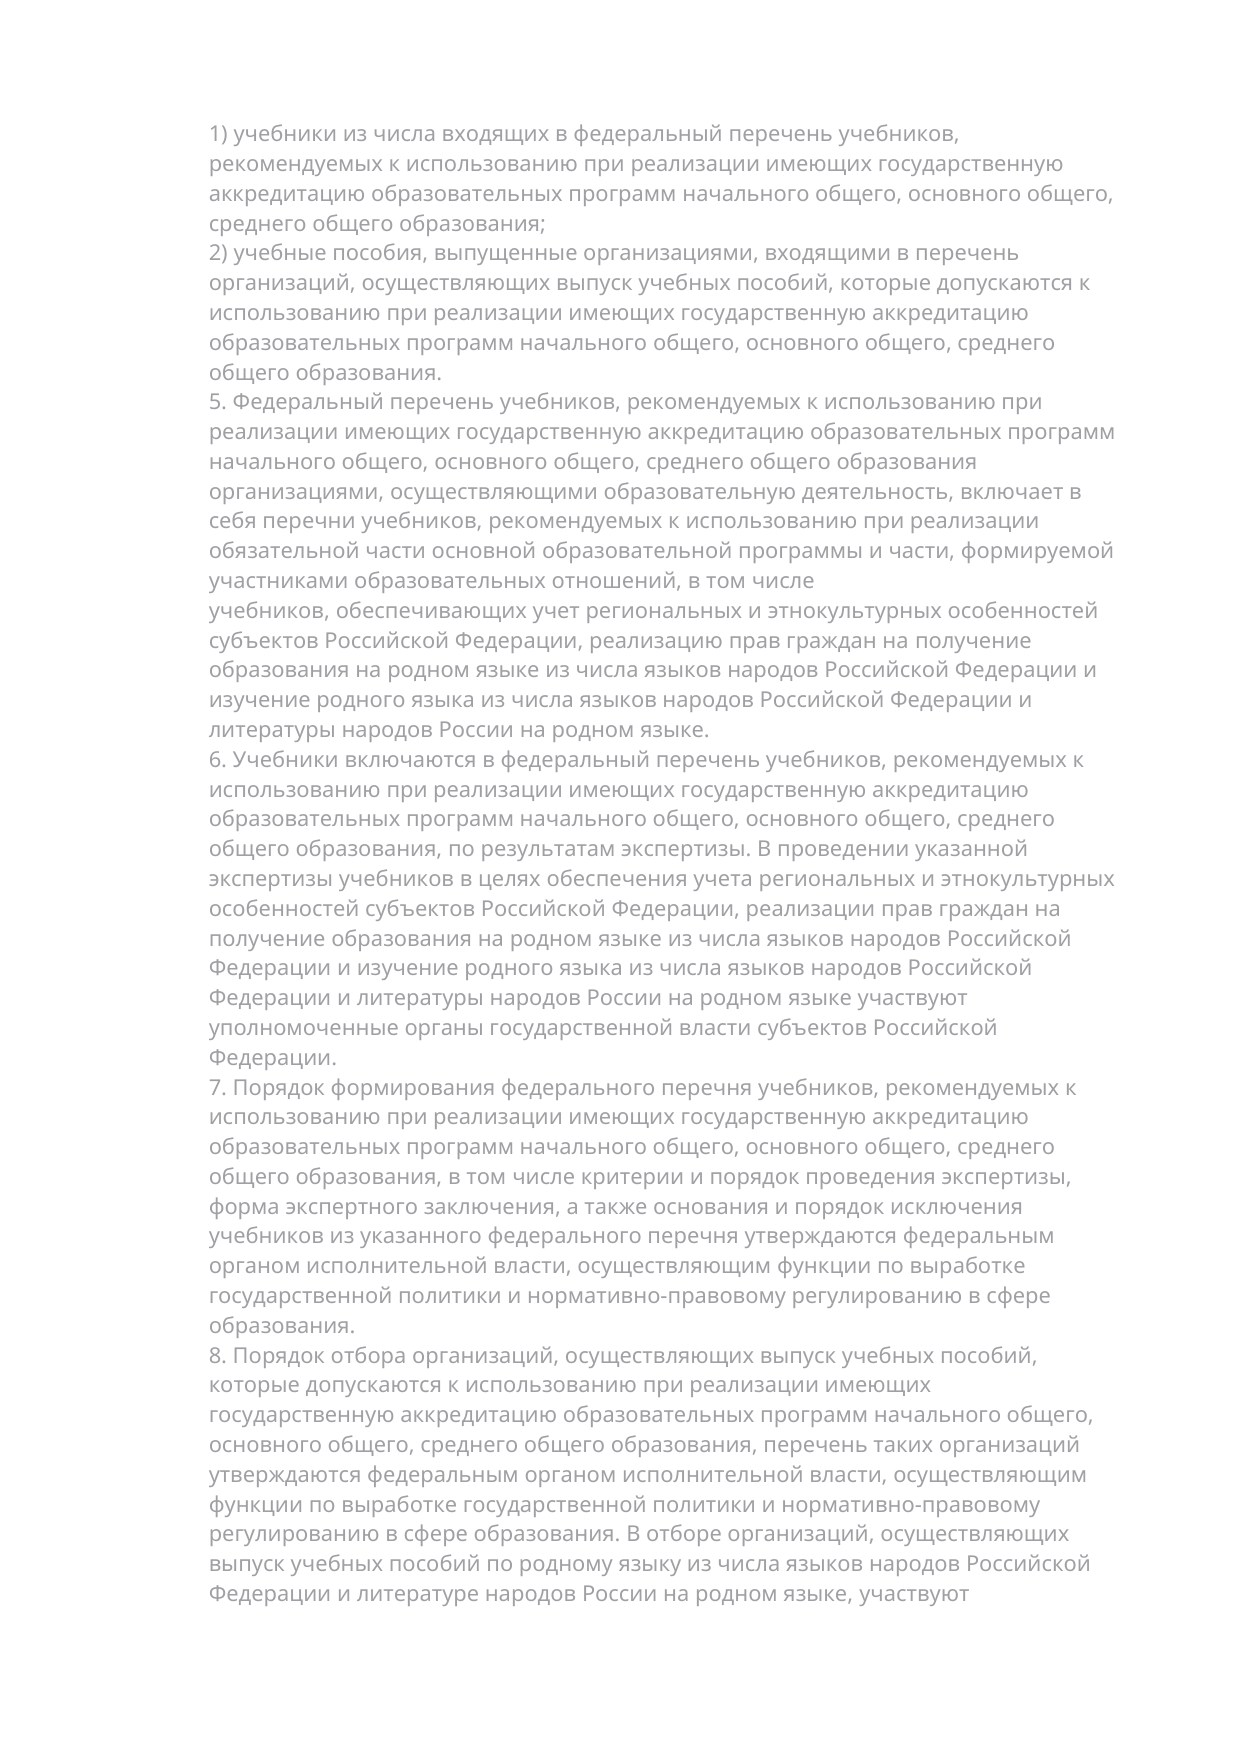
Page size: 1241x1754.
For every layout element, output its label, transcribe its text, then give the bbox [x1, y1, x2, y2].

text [208, 1339, 1120, 1608]
text 7. Порядок формирования федерального перечня учебников, рекомендуемых к использованию при реализации имеющих государственную аккредитацию образовательных программ начального общего, основного общего, среднего общего образования, в том числе критерии и порядок проведения экспертизы, форма экспертного заключения, а также основания и порядок исключения учебников из указанного федерального перечня утверждаются федеральным органом исполнительной власти, осуществляющим функции по выработке государственной политики и нормативно-правовому регулированию в сфере образования. [208, 1071, 1120, 1339]
text 6. Учебники включаются в федеральный перечень учебников, рекомендуемых к использованию при реализации имеющих государственную аккредитацию образовательных программ начального общего, основного общего, среднего общего образования, по результатам экспертизы. В проведении указанной экспертизы учебников в целях обеспечения учета региональных и этнокультурных особенностей субъектов Российской Федерации, реализации прав граждан на получение образования на родном языке из числа языков народов Российской Федерации и изучение родного языка из числа языков народов Российской Федерации и литературы народов России на родном языке участвуют уполномоченные органы государственной власти субъектов Российской Федерации. [208, 744, 1120, 1071]
text 2) учебные пособия, выпущенные организациями, входящими в перечень организаций, осуществляющих выпуск учебных пособий, которые допускаются к использованию при реализации имеющих государственную аккредитацию образовательных программ начального общего, основного общего, среднего общего образования. [208, 237, 1120, 386]
text 1) учебники из числа входящих в федеральный перечень учебников, рекомендуемых к использованию при реализации имеющих государственную аккредитацию образовательных программ начального общего, основного общего, среднего общего образования; [208, 118, 1120, 237]
text 5. Федеральный перечень учебников, рекомендуемых к использованию при реализации имеющих государственную аккредитацию образовательных программ начального общего, основного общего, среднего общего образования организациями, осуществляющими образовательную деятельность, включает в себя перечни учебников, рекомендуемых к использованию при реализации обязательной части основной образовательной программы и части, формируемой участниками образовательных отношений, в том числе учебников, обеспечивающих учет региональных и этнокультурных особенностей субъектов Российской Федерации, реализацию прав граждан на получение образования на родном языке из числа языков народов Российской Федерации и изучение родного языка из числа языков народов Российской Федерации и литературы народов России на родном языке. [208, 386, 1120, 744]
